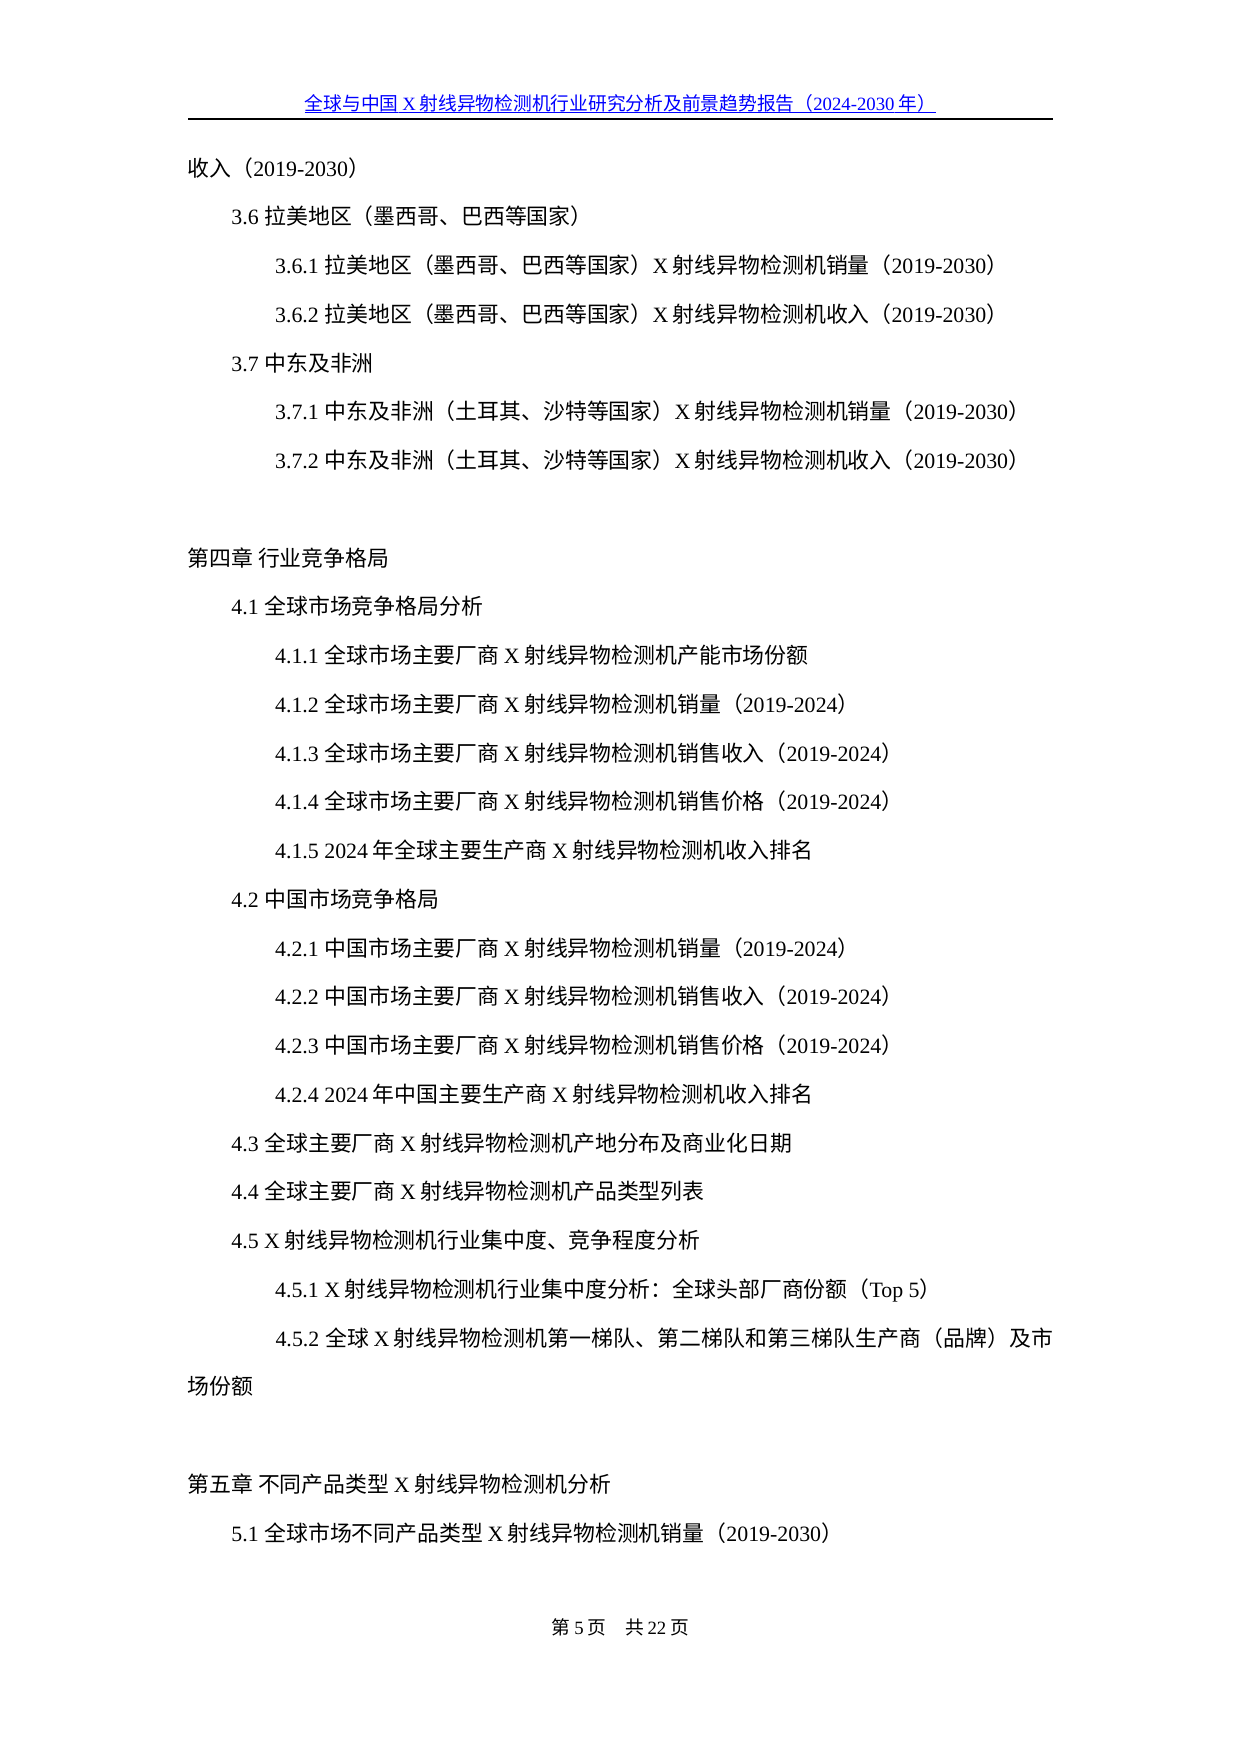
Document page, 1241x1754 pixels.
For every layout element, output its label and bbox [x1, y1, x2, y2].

text [187, 150, 1053, 1548]
